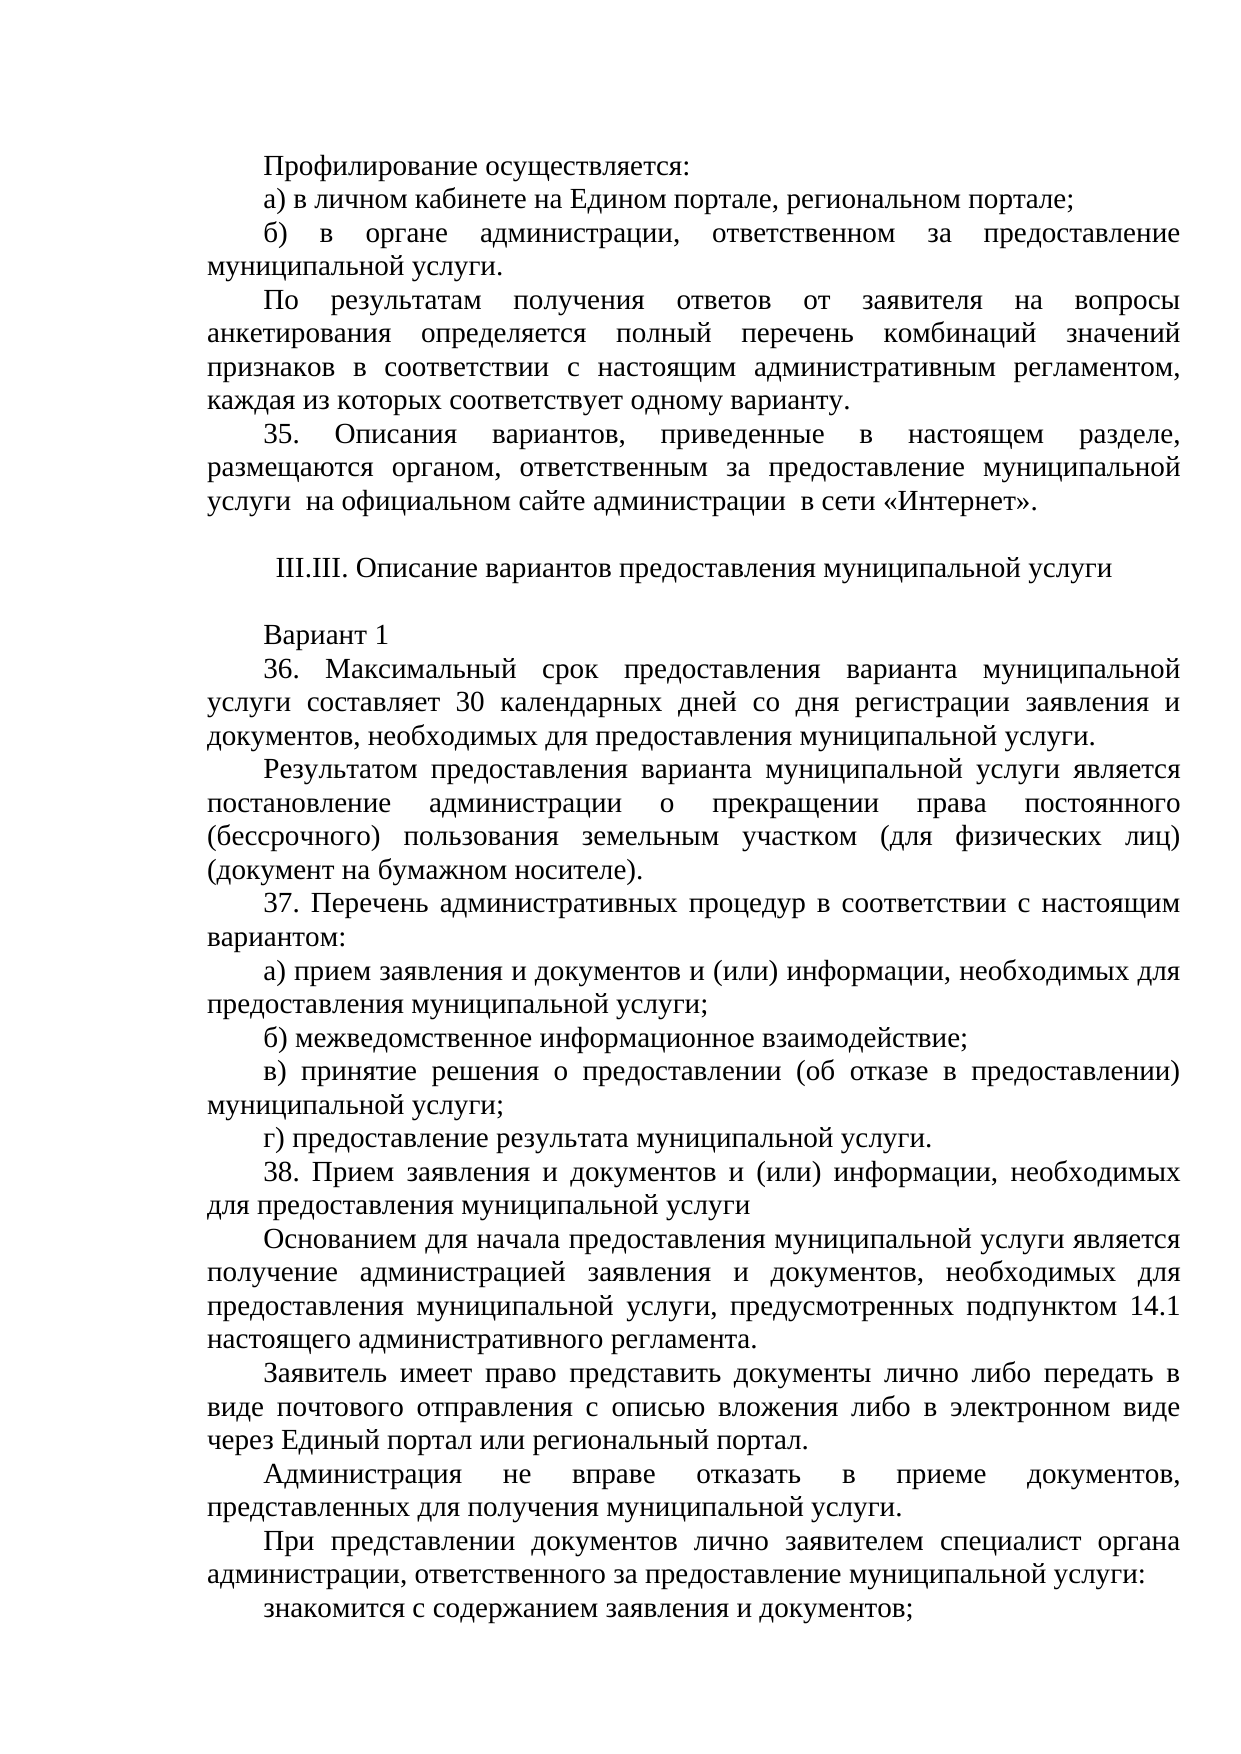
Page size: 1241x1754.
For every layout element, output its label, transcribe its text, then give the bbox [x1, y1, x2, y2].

text 37. Перечень административных процедур в соответствии с настоящим вариантом: [207, 886, 1181, 953]
text 38. Прием заявления и документов и (или) информации, необходимых для предоставления муниципальной услуги [207, 1154, 1181, 1221]
text а) прием заявления и документов и (или) информации, необходимых для предоставления муниципальной услуги; [207, 953, 1181, 1020]
text Заявитель имеет право представить документы лично либо передать в виде почтового отправления с описью вложения либо в электронном виде через Единый портал или региональный портал. [207, 1355, 1181, 1456]
text б) межведомственное информационное взаимодействие; [207, 1020, 1181, 1053]
text При представлении документов лично заявителем специалист органа администрации, ответственного за предоставление муниципальной услуги: [207, 1523, 1181, 1590]
text б) в органе администрации, ответственном за предоставление муниципальной услуги. [207, 215, 1181, 282]
text 36. Максимальный срок предоставления варианта муниципальной услуги составляет 30 календарных дней со дня регистрации заявления и документов, необходимых для предоставления муниципальной услуги. [207, 651, 1181, 751]
text в) принятие решения о предоставлении (об отказе в предоставлении) муниципальной услуги; [207, 1053, 1181, 1120]
text Профилирование осуществляется: [207, 148, 1181, 181]
text г) предоставление результата муниципальной услуги. [207, 1120, 1181, 1154]
text Вариант 1 [207, 617, 1181, 651]
text По результатам получения ответов от заявителя на вопросы анкетирования определяется полный перечень комбинаций значений признаков в соответствии с настоящим административным регламентом, каждая из которых соответствует одному варианту. [207, 282, 1181, 416]
text знакомится с содержанием заявления и документов; [207, 1590, 1181, 1623]
text Администрация не вправе отказать в приеме документов, представленных для получения муниципальной услуги. [207, 1456, 1181, 1523]
text Основанием для начала предоставления муниципальной услуги является получение администрацией заявления и документов, необходимых для предоставления муниципальной услуги, предусмотренных подпунктом 14.1 настоящего административного регламента. [207, 1221, 1181, 1355]
text а) в личном кабинете на Едином портале, региональном портале; [207, 181, 1181, 215]
text 35. Описания вариантов, приведенные в настоящем разделе, размещаются органом, ответственным за предоставление муниципальной услуги на официальном сайте администрации в сети «Интернет». [207, 416, 1181, 517]
text Результатом предоставления варианта муниципальной услуги является постановление администрации о прекращении права постоянного (бессрочного) пользования земельным участком (для физических лиц) (документ на бумажном носителе). [207, 751, 1181, 886]
title III.III. Описание вариантов предоставления муниципальной услуги [207, 550, 1181, 584]
